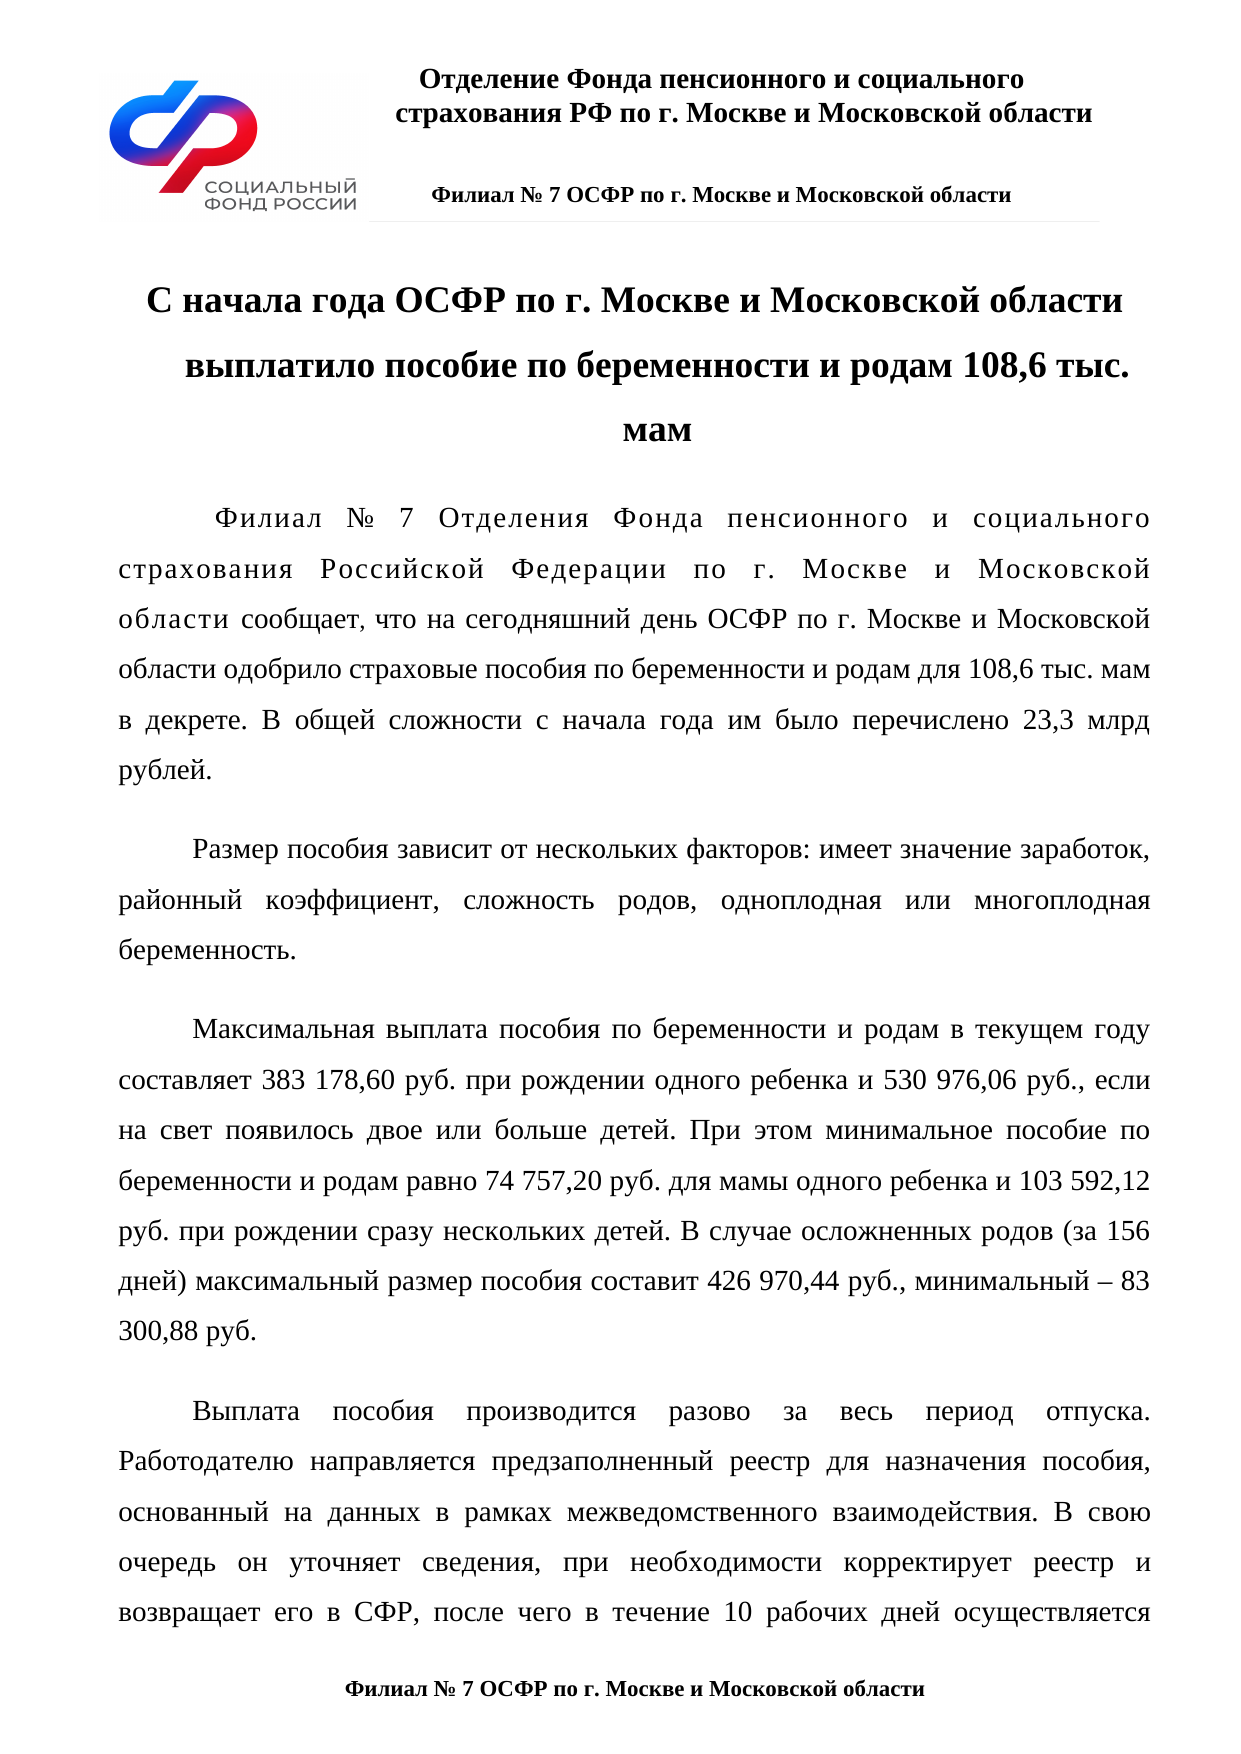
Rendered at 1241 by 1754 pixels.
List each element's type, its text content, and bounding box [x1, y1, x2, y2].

picture [98, 73, 370, 222]
text Максимальная выплата пособия по беременности и родам в текущем году составляет 383 178,60 руб. при рождении одного ребенка и 530 976,06 руб., если на свет появилось двое или больше детей. При этом минимальное пособие по беременности и родам равно 74 757,20 руб. для мамы одного ребенка и 103 592,12 руб. при рождении сразу нескольких детей. В случае осложненных родов (за 156 дней) максимальный размер пособия составит 426 970,44 руб., минимальный – 83 300,88 руб. [118, 1012, 1152, 1347]
text Размер пособия зависит от нескольких факторов: имеет значение заработок, районный коэффициент, сложность родов, одноплодная или многоплодная беременность. [118, 832, 1152, 966]
subtitle С начала года ОСФР по г. Москве и Московской области выплатило пособие по беременности и родам 108,6 тыс. мам [118, 277, 1152, 450]
text Филиал № 7 Отделения Фонда пенсионного и социального страхования Российской Федерации по г. Москве и Московской области сообщает, что на сегодняшний день ОСФР по г. Москве и Московской области одобрило страховые пособия по беременности и родам для 108,6 тыс. мам в декрете. В общей сложности с начала года им было перечислено 23,3 млрд рублей. [118, 501, 1152, 786]
